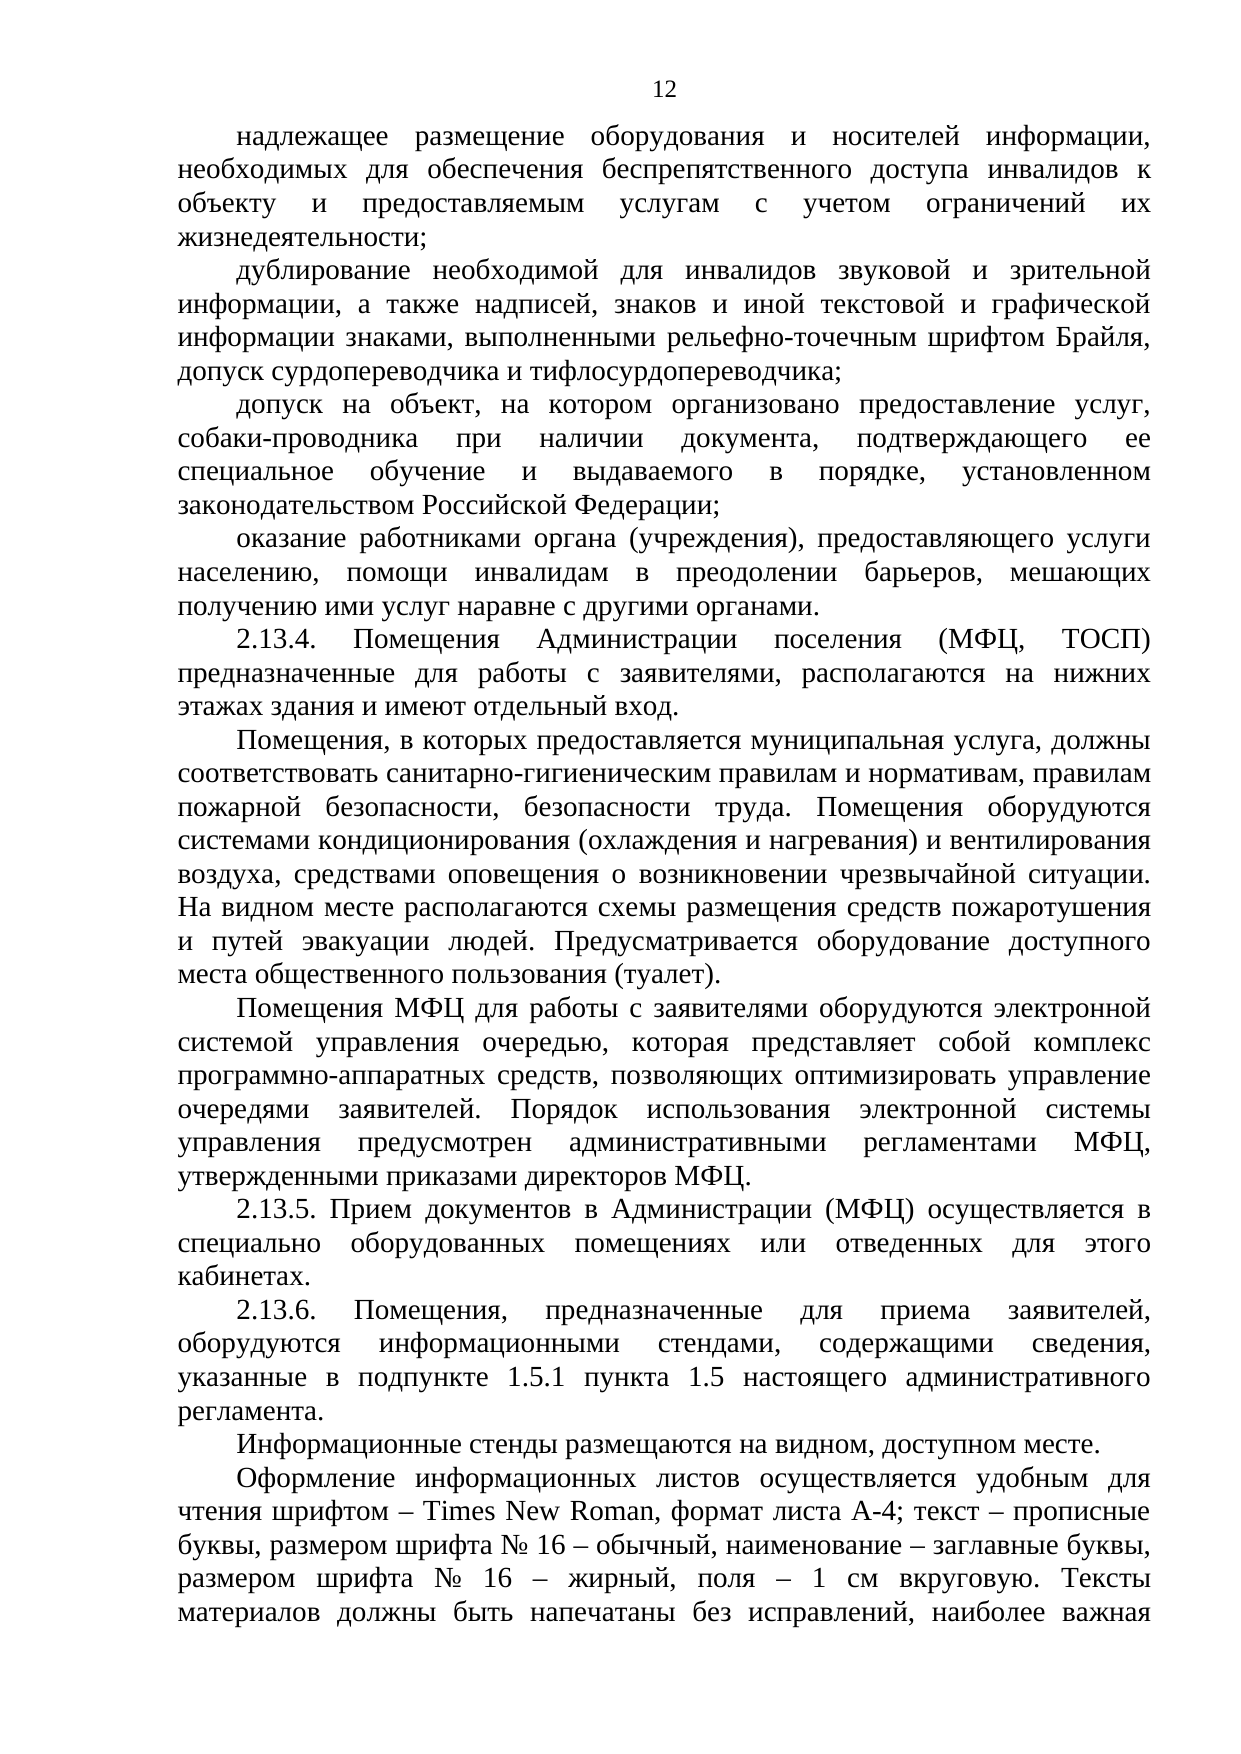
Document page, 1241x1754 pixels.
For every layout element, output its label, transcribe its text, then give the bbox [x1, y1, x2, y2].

text допуск на объект, на котором организовано предоставление услуг, собаки-проводника при наличии документа, подтверждающего ее специальное обучение и выдаваемого в порядке, установленном законодательством Российской Федерации; [177, 386, 1152, 521]
text 2.13.4. Помещения Администрации поселения (МФЦ, ТОСП) предназначенные для работы с заявителями, располагаются на нижних этажах здания и имеют отдельный вход. [177, 621, 1152, 722]
text оказание работниками органа (учреждения), предоставляющего услуги населению, помощи инвалидам в преодолении барьеров, мешающих получению ими услуг наравне с другими органами. [177, 521, 1152, 621]
text надлежащее размещение оборудования и носителей информации, необходимых для обеспечения беспрепятственного доступа инвалидов к объекту и предоставляемым услугам с учетом ограничений их жизнедеятельности; [177, 118, 1152, 252]
text 2.13.6. Помещения, предназначенные для приема заявителей, оборудуются информационными стендами, содержащими сведения, указанные в подпункте 1.5.1 пункта 1.5 настоящего административного регламента. [177, 1292, 1152, 1426]
text Помещения, в которых предоставляется муниципальная услуга, должны соответствовать санитарно-гигиеническим правилам и нормативам, правилам пожарной безопасности, безопасности труда. Помещения оборудуются системами кондиционирования (охлаждения и нагревания) и вентилирования воздуха, средствами оповещения о возникновении чрезвычайной ситуации. На видном месте располагаются схемы размещения средств пожаротушения и путей эвакуации людей. Предусматривается оборудование доступного места общественного пользования (туалет). [177, 722, 1152, 990]
text дублирование необходимой для инвалидов звуковой и зрительной информации, а также надписей, знаков и иной текстовой и графической информации знаками, выполненными рельефно-точечным шрифтом Брайля, допуск сурдопереводчика и тифлосурдопереводчика; [177, 252, 1152, 386]
text 2.13.5. Прием документов в Администрации (МФЦ) осуществляется в специально оборудованных помещениях или отведенных для этого кабинетах. [177, 1191, 1152, 1292]
text Помещения МФЦ для работы с заявителями оборудуются электронной системой управления очередью, которая представляет собой комплекс программно-аппаратных средств, позволяющих оптимизировать управление очередями заявителей. Порядок использования электронной системы управления предусмотрен административными регламентами МФЦ, утвержденными приказами директоров МФЦ. [177, 990, 1152, 1191]
text Информационные стенды размещаются на видном, доступном месте. [177, 1426, 1152, 1460]
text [177, 1460, 1152, 1627]
